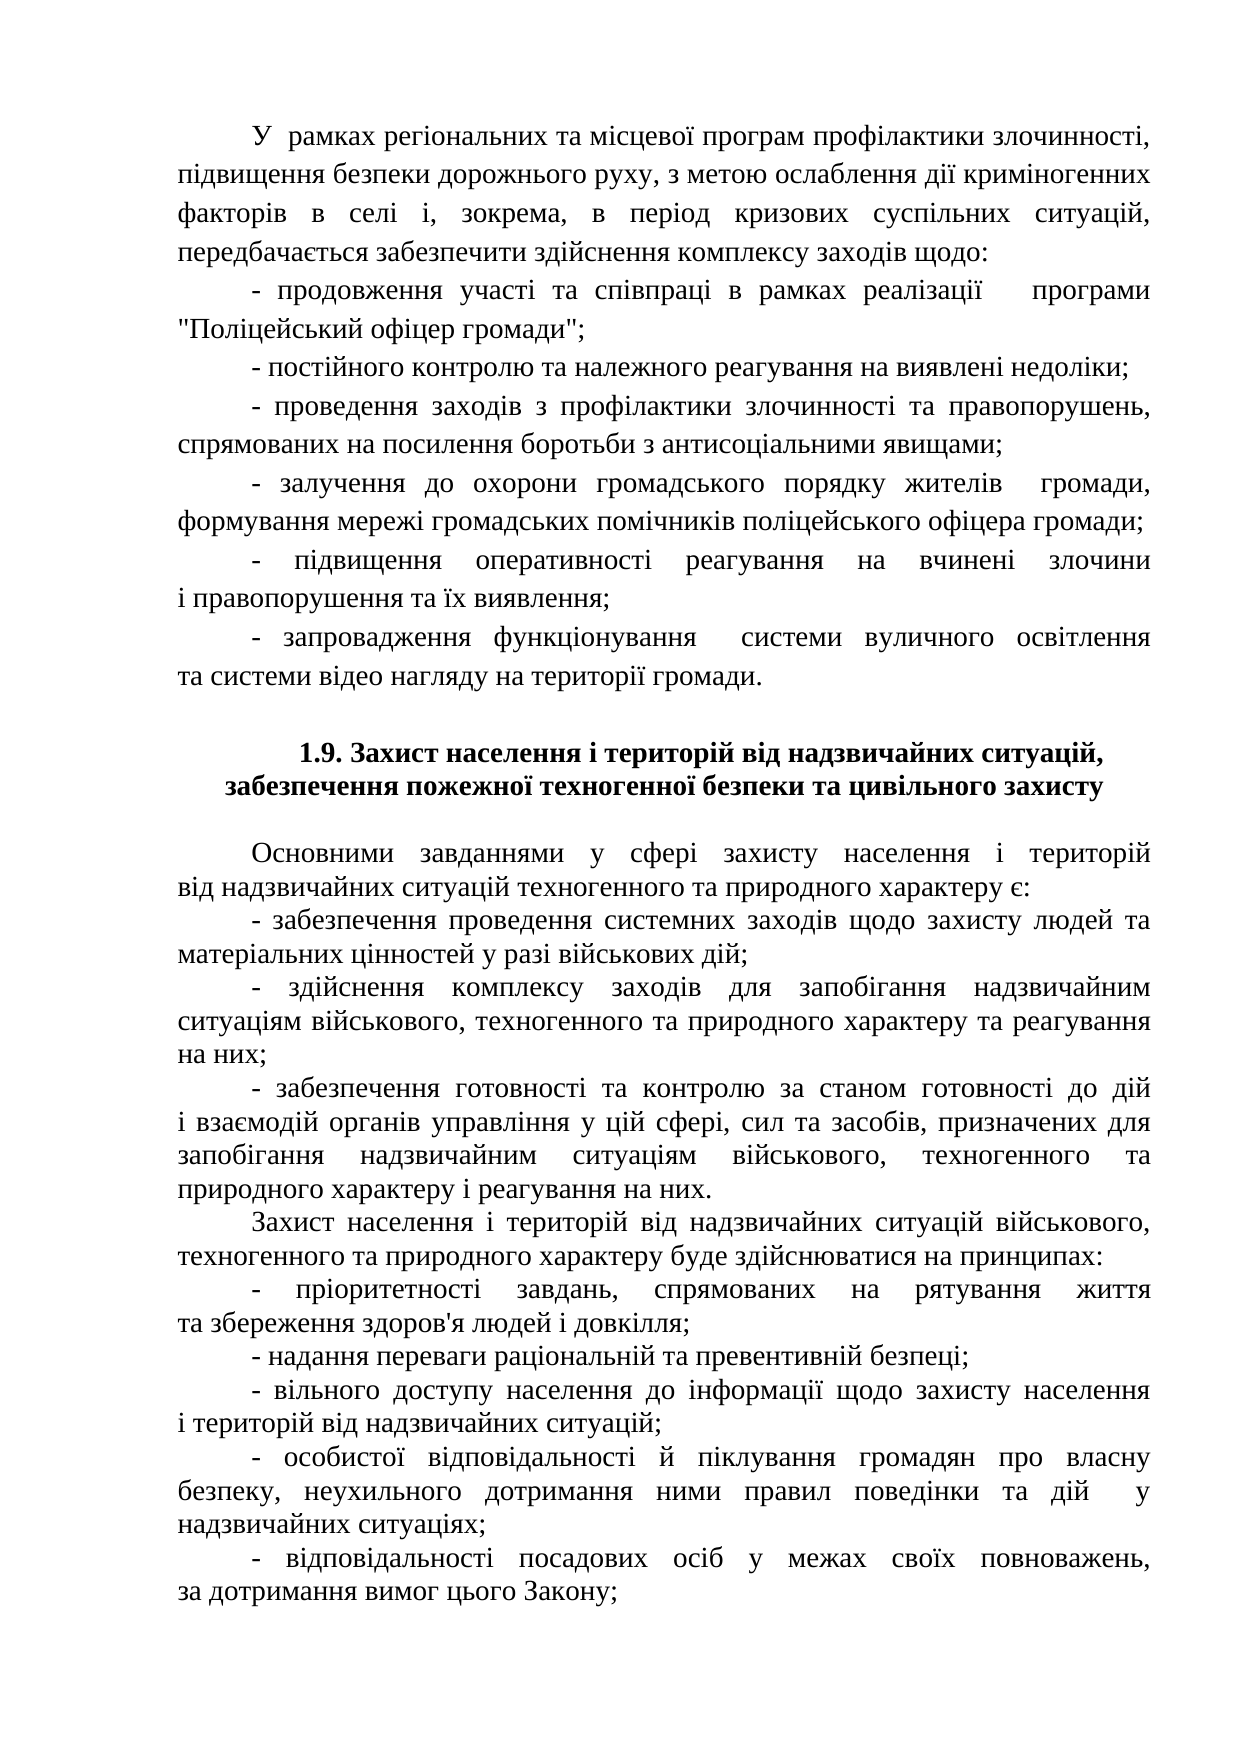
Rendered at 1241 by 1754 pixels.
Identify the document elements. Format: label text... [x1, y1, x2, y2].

text 1.9. Захист населення і територій від надзвичайних ситуацій, забезпечення пожежної техногенної безпеки та цивільного захисту [177, 735, 1152, 802]
text Основними завданнями у сфері захисту населення і територій від надзвичайних ситуацій техногенного та природного характеру є: [177, 835, 1152, 902]
text - залучення до охорони громадського порядку жителів громади, формування мережі громадських помічників поліцейського офіцера громади; [177, 465, 1152, 537]
text - забезпечення готовності та контролю за станом готовності до дій і взаємодій органів управління у цій сфері, сил та засобів, призначених для запобігання надзвичайним ситуаціям військового, техногенного та природного характеру і реагування на них. [177, 1070, 1152, 1204]
text - відповідальності посадових осіб у межах своїх повноважень, за дотримання вимог цього Закону; [177, 1540, 1152, 1607]
text - надання переваги раціональній та превентивній безпеці; [177, 1338, 1152, 1372]
text - продовження участі та співпраці в рамках реалізації програми "Поліцейський офіцер громади"; [177, 272, 1152, 344]
text - проведення заходів з профілактики злочинності та правопорушень, спрямованих на посилення боротьби з антисоціальними явищами; [177, 388, 1152, 460]
text Захист населення і територій від надзвичайних ситуацій військового, техногенного та природного характеру буде здійснюватися на принципах: [177, 1204, 1152, 1271]
text - забезпечення проведення системних заходів щодо захисту людей та матеріальних цінностей у разі військових дій; [177, 902, 1152, 969]
text - постійного контролю та належного реагування на виявлені недоліки; [177, 349, 1152, 383]
text - підвищення оперативності реагування на вчинені злочини і правопорушення та їх виявлення; [177, 542, 1152, 614]
text - здійснення комплексу заходів для запобігання надзвичайним ситуаціям військового, техногенного та природного характеру та реагування на них; [177, 969, 1152, 1070]
text - запровадження функціонування системи вуличного освітлення та системи відео нагляду на території громади. [177, 619, 1152, 691]
text - вільного доступу населення до інформації щодо захисту населення і територій від надзвичайних ситуацій; [177, 1372, 1152, 1439]
text - особистої відповідальності й піклування громадян про власну безпеку, неухильного дотримання ними правил поведінки та дій у надзвичайних ситуаціях; [177, 1439, 1152, 1540]
text - пріоритетності завдань, спрямованих на рятування життя та збереження здоров'я людей і довкілля; [177, 1271, 1152, 1338]
text У рамках регіональних та місцевої програм профілактики злочинності, підвищення безпеки дорожнього руху, з метою ослаблення дії криміногенних факторів в селі і, зокрема, в період кризових суспільних ситуацій, передбачається забезпечити здійснення комплексу заходів щодо: [177, 118, 1152, 267]
